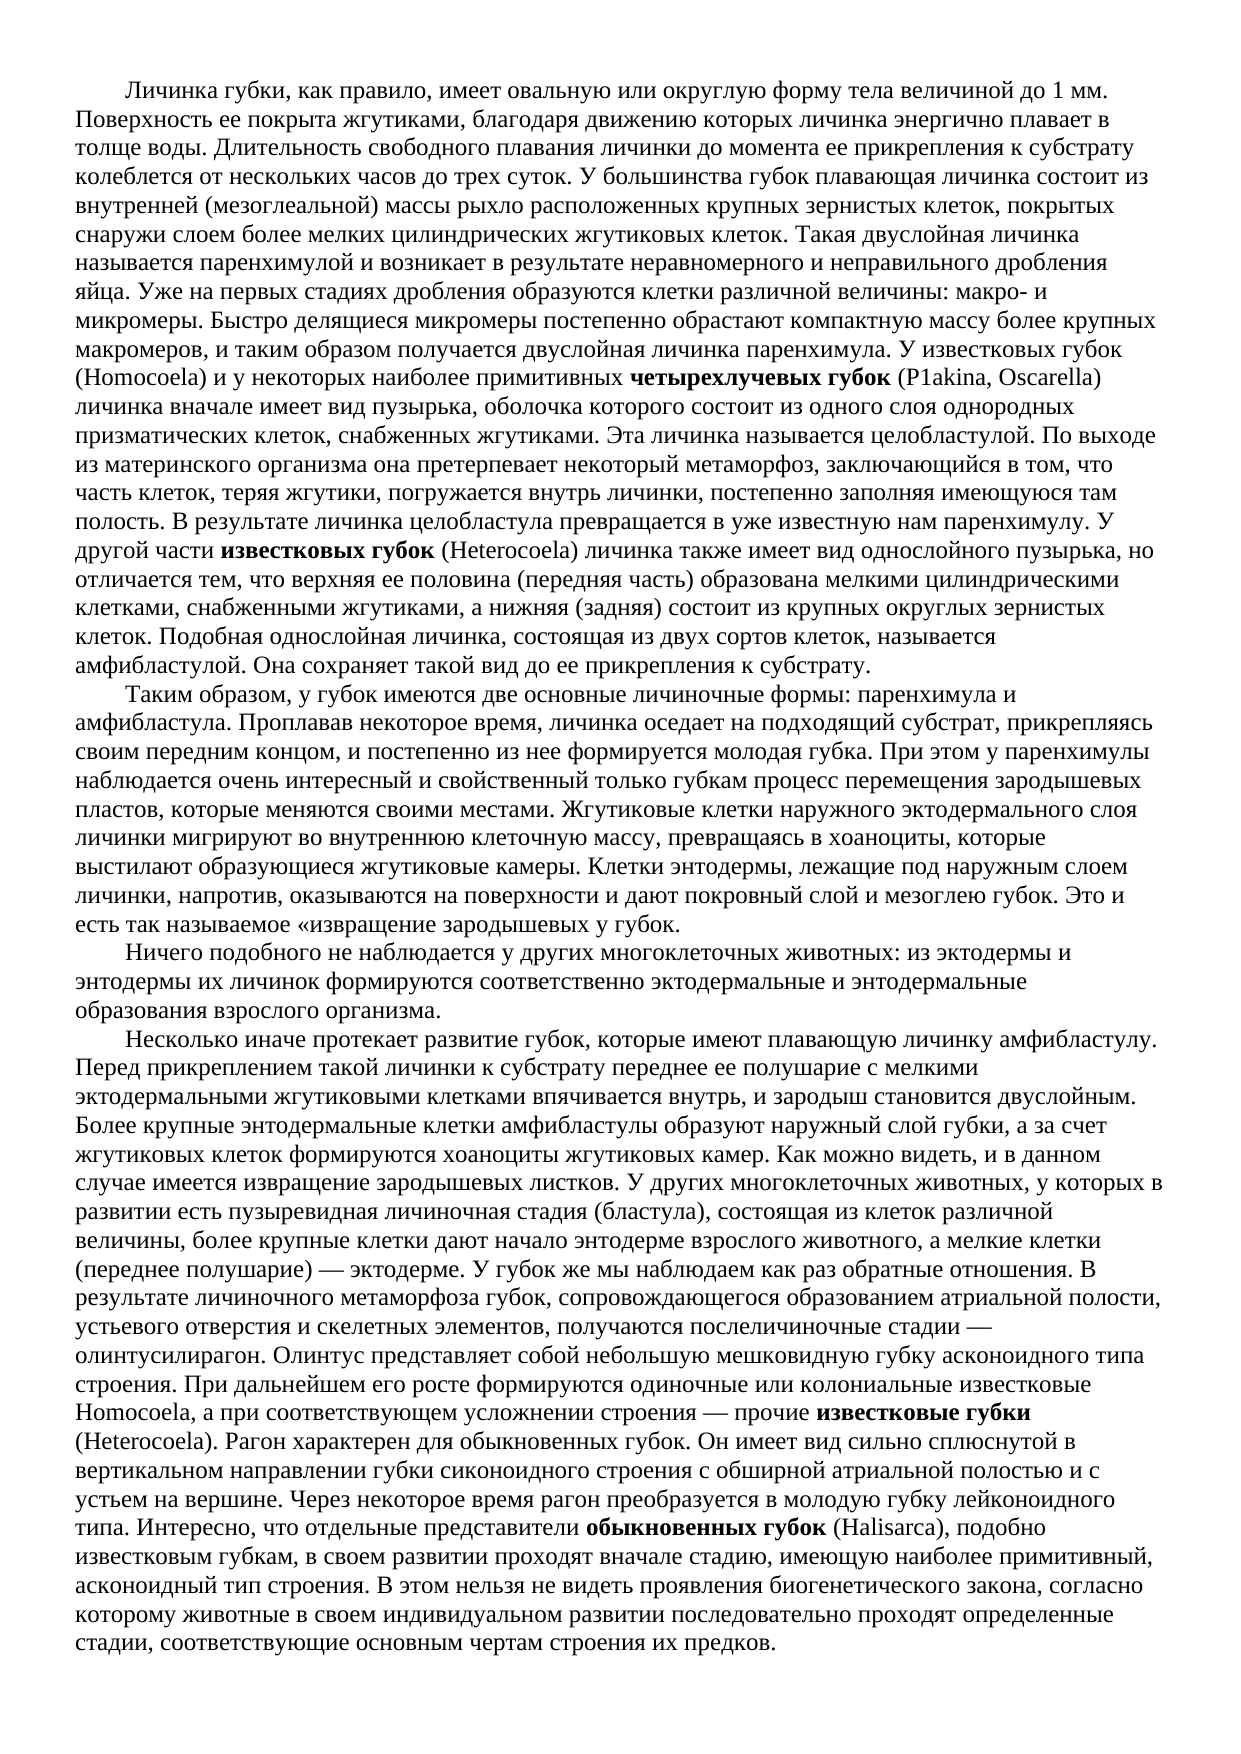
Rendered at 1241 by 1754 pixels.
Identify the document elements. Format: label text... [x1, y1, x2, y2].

text Ничего подобного не наблюдается у других многоклеточных животных: из эктодермы и энтодермы их личинок формируются соответственно эктодермальные и энтодермальные образования взрослого организма. [75, 937, 1165, 1024]
text Несколько иначе протекает развитие губок, которые имеют плавающую личинку амфибластулу. Перед прикреплением такой личинки к субстрату переднее ее полушарие с мелкими эктодермальными жгутиковыми клетками впячивается внутрь, и зародыш становится двуслойным. Более крупные энтодермальные клетки амфибластулы образуют наружный слой губки, а за счет жгутиковых клеток формируются хоаноциты жгутиковых камер. Как можно видеть, и в данном случае имеется извращение зародышевых листков. У других многоклеточных животных, у которых в развитии есть пузыревидная личиночная стадия (бластула), состоящая из клеток различной величины, более крупные клетки дают начало энтодерме взрослого животного, а мелкие клетки (переднее полушарие) — эктодерме. У губок же мы наблюдаем как раз обратные отношения. В результате личиночного метаморфоза губок, сопровождающегося образованием атриальной полости, устьевого отверстия и скелетных элементов, получаются послеличиночные стадии — олинтусилирагон. Олинтус представляет собой небольшую мешковидную губку асконоидного типа строения. При дальнейшем его росте формируются одиночные или колониальные известковые Ноmocoela, а при соответствующем усложнении строения — прочие известковые губки (Неterocoela). Рагон характерен для обыкновенных губок. Он имеет вид сильно сплюснутой в вертикальном направлении губки сиконоидного строения с обширной атриальной полостью и с устьем на вершине. Через некоторое время рагон преобразуется в молодую губку лейконоидного типа. Интересно, что отдельные представители обыкновенных губок (Halisarca), подобно известковым губкам, в своем развитии проходят вначале стадию, имеющую наиболее примитивный, асконоидный тип строения. В этом нельзя не видеть проявления биогенетического закона, согласно которому животные в своем индивидуальном развитии последовательно проходят определенные стадии, соответствующие основным чертам строения их предков. [75, 1024, 1165, 1656]
text Таким образом, у губок имеются две основные личиночные формы: паренхимула и амфибластула. Проплавав некоторое время, личинка оседает на подходящий субстрат, прикрепляясь своим передним концом, и постепенно из нее формируется молодая губка. При этом у паренхимулы наблюдается очень интересный и свойственный только губкам процесс перемещения зародышевых пластов, которые меняются своими местами. Жгутиковые клетки наружного эктодермального слоя личинки мигрируют во внутреннюю клеточную массу, превращаясь в хоаноциты, которые выстилают образующиеся жгутиковые камеры. Клетки энтодермы, лежащие под наружным слоем личинки, напротив, оказываются на поверхности и дают покровный слой и мезоглею губок. Это и есть так называемое «извращение зародышевых у губок. [75, 679, 1165, 937]
text Личинка губки, как правило, имеет овальную или округлую форму тела величиной до 1 мм. Поверхность ее покрыта жгутиками, благодаря движению которых личинка энергично плавает в толще воды. Длительность свободного плавания личинки до момента ее прикрепления к субстрату колеблется от нескольких часов до трех суток. У большинства губок плавающая личинка состоит из внутренней (мезоглеальной) массы рыхло расположенных крупных зернистых клеток, покрытых снаружи слоем более мелких цилиндрических жгутиковых клеток. Такая двуслойная личинка называется паренхимулой и возникает в результате неравномерного и неправильного дробления яйца. Уже на первых стадиях дробления образуются клетки различной величины: макро- и микромеры. Быстро делящиеся микромеры постепенно обрастают компактную массу более крупных макромеров, и таким образом получается двуслойная личинка паренхимула. У известковых губок (Homocoela) и у некоторых наиболее примитивных четырехлучевых губок (Р1аkina, Oscarella) личинка вначале имеет вид пузырька, оболочка которого состоит из одного слоя однородных призматических клеток, снабженных жгутиками. Эта личинка называется целобластулой. По выходе из материнского организма она претерпевает некоторый метаморфоз, заключающийся в том, что часть клеток, теряя жгутики, погружается внутрь личинки, постепенно заполняя имеющуюся там полость. В результате личинка целобластула превращается в уже известную нам паренхимулу. У другой части известковых губок (Heterocoela) личинка также имеет вид однослойного пузырька, но отличается тем, что верхняя ее половина (передняя часть) образована мелкими цилиндрическими клетками, снабженными жгутиками, а нижняя (задняя) состоит из крупных округлых зернистых клеток. Подобная однослойная личинка, состоящая из двух сортов клеток, называется амфибластулой. Она сохраняет такой вид до ее прикрепления к субстрату. [75, 75, 1165, 679]
